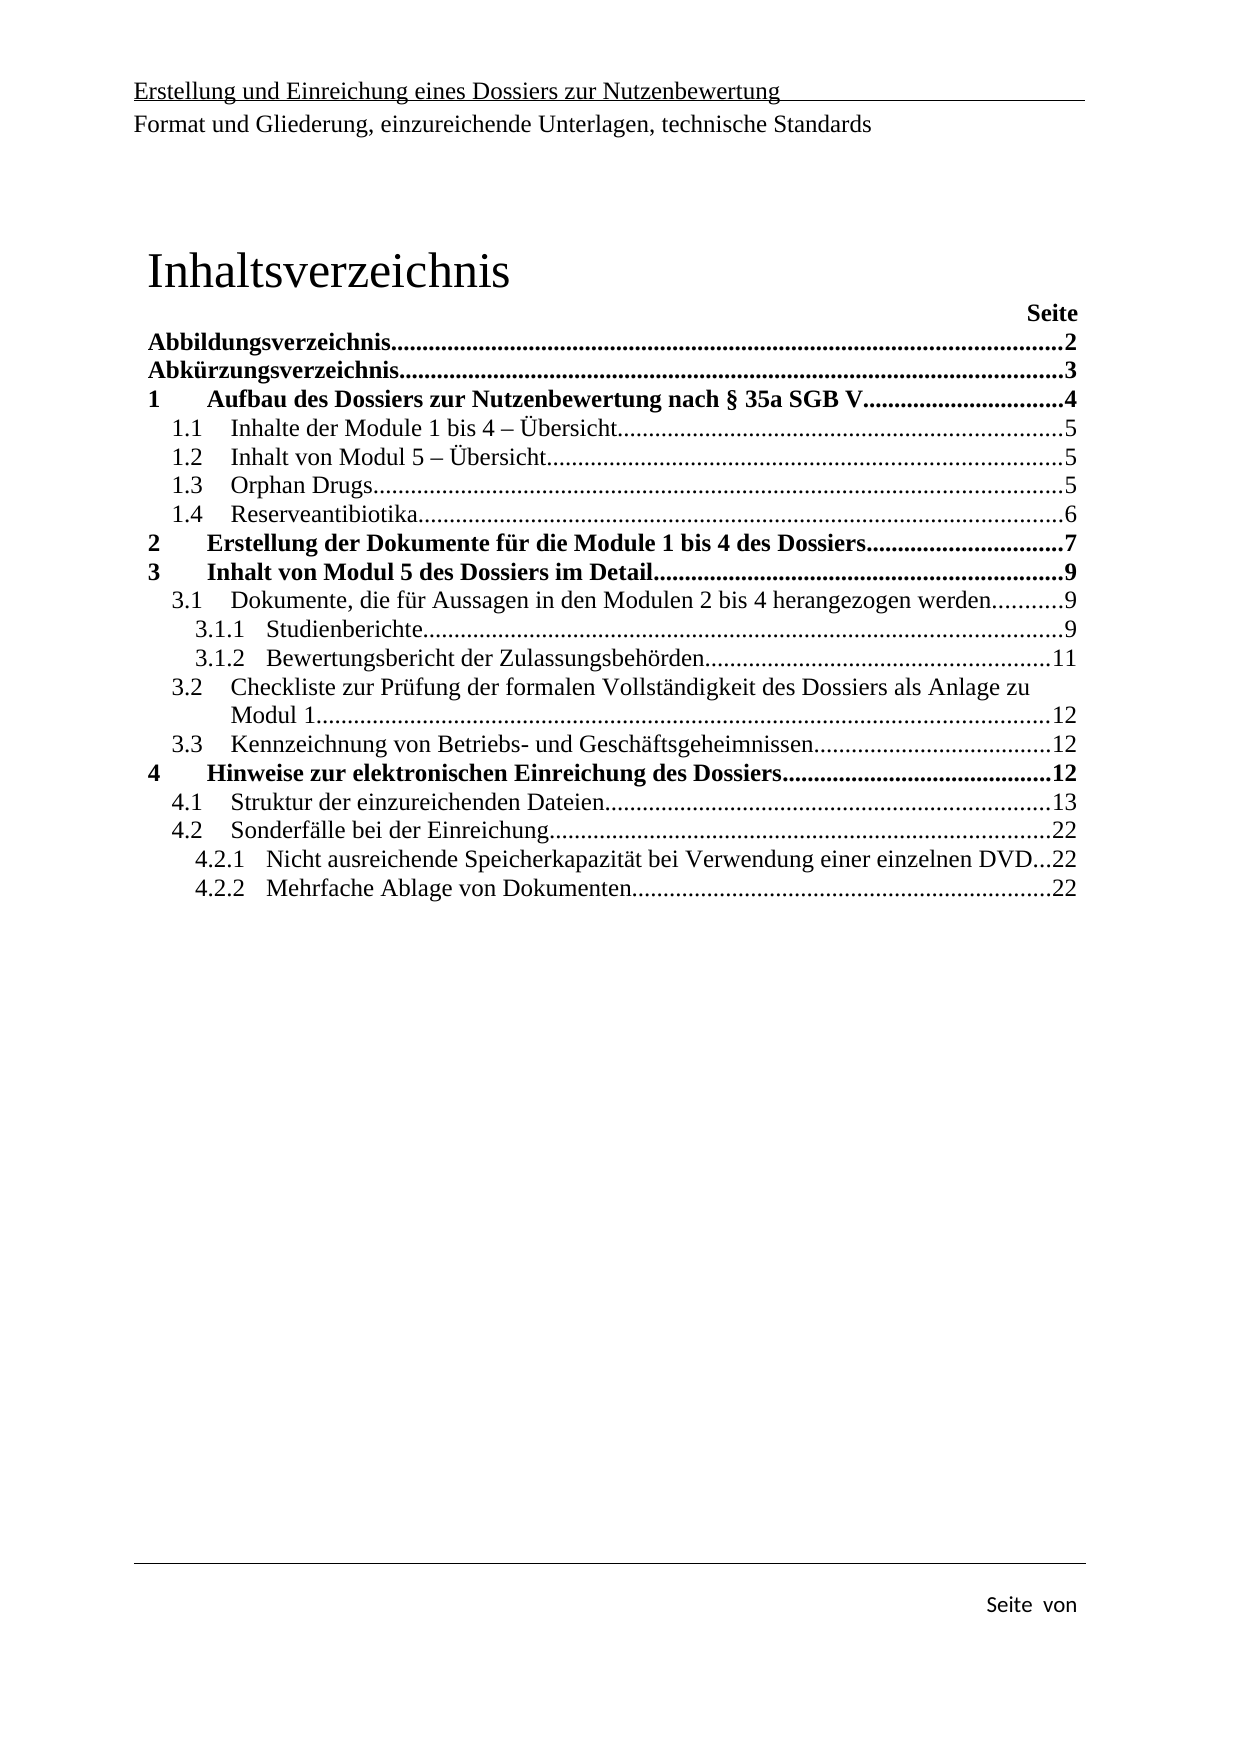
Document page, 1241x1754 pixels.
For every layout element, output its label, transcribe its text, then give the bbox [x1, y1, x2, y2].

text 1.3 Orphan Drugs 5 [171, 471, 1077, 499]
text Abkürzungsverzeichnis 3 [148, 356, 1077, 384]
text 4.1 Struktur der einzureichenden Dateien 13 [171, 787, 1077, 816]
text 4 Hinweise zur elektronischen Einreichung des Dossiers 12 [148, 758, 1077, 787]
text 1.4 Reserveantibiotika 6 [171, 499, 1077, 528]
text 4.2.1 Nicht ausreichende Speicherkapazität bei Verwendung einer einzelnen DVD 22 [195, 844, 1077, 873]
text 3 Inhalt von Modul 5 des Dossiers im Detail 9 [148, 557, 1077, 586]
text Seite [133, 298, 1078, 327]
text Abbildungsverzeichnis 2 [148, 327, 1077, 356]
text Inhaltsverzeichnis [148, 241, 1019, 298]
text 1 Aufbau des Dossiers zur Nutzenbewertung nach § 35a SGB V 4 [148, 384, 1077, 413]
text 2 Erstellung der Dokumente für die Module 1 bis 4 des Dossiers 7 [148, 528, 1077, 557]
text 1.1 Inhalte der Module 1 bis 4 – Übersicht 5 [171, 413, 1077, 442]
text 3.1.2 Bewertungsbericht der Zulassungsbehörden 11 [195, 643, 1077, 672]
text 3.2 Checkliste zur Prüfung der formalen Vollständigkeit des Dossiers als Anlage zu Modul 1 12 [171, 672, 1077, 729]
text 3.1 Dokumente, die für Aussagen in den Modulen 2 bis 4 herangezogen werden 9 [171, 586, 1077, 614]
text 4.2 Sonderfälle bei der Einreichung 22 [171, 816, 1077, 844]
text 3.3 Kennzeichnung von Betriebs- und Geschäftsgeheimnissen 12 [171, 729, 1077, 758]
text 4.2.2 Mehrfache Ablage von Dokumenten 22 [195, 873, 1077, 902]
text 1.2 Inhalt von Modul 5 – Übersicht 5 [171, 442, 1077, 471]
text 3.1.1 Studienberichte 9 [195, 614, 1077, 643]
